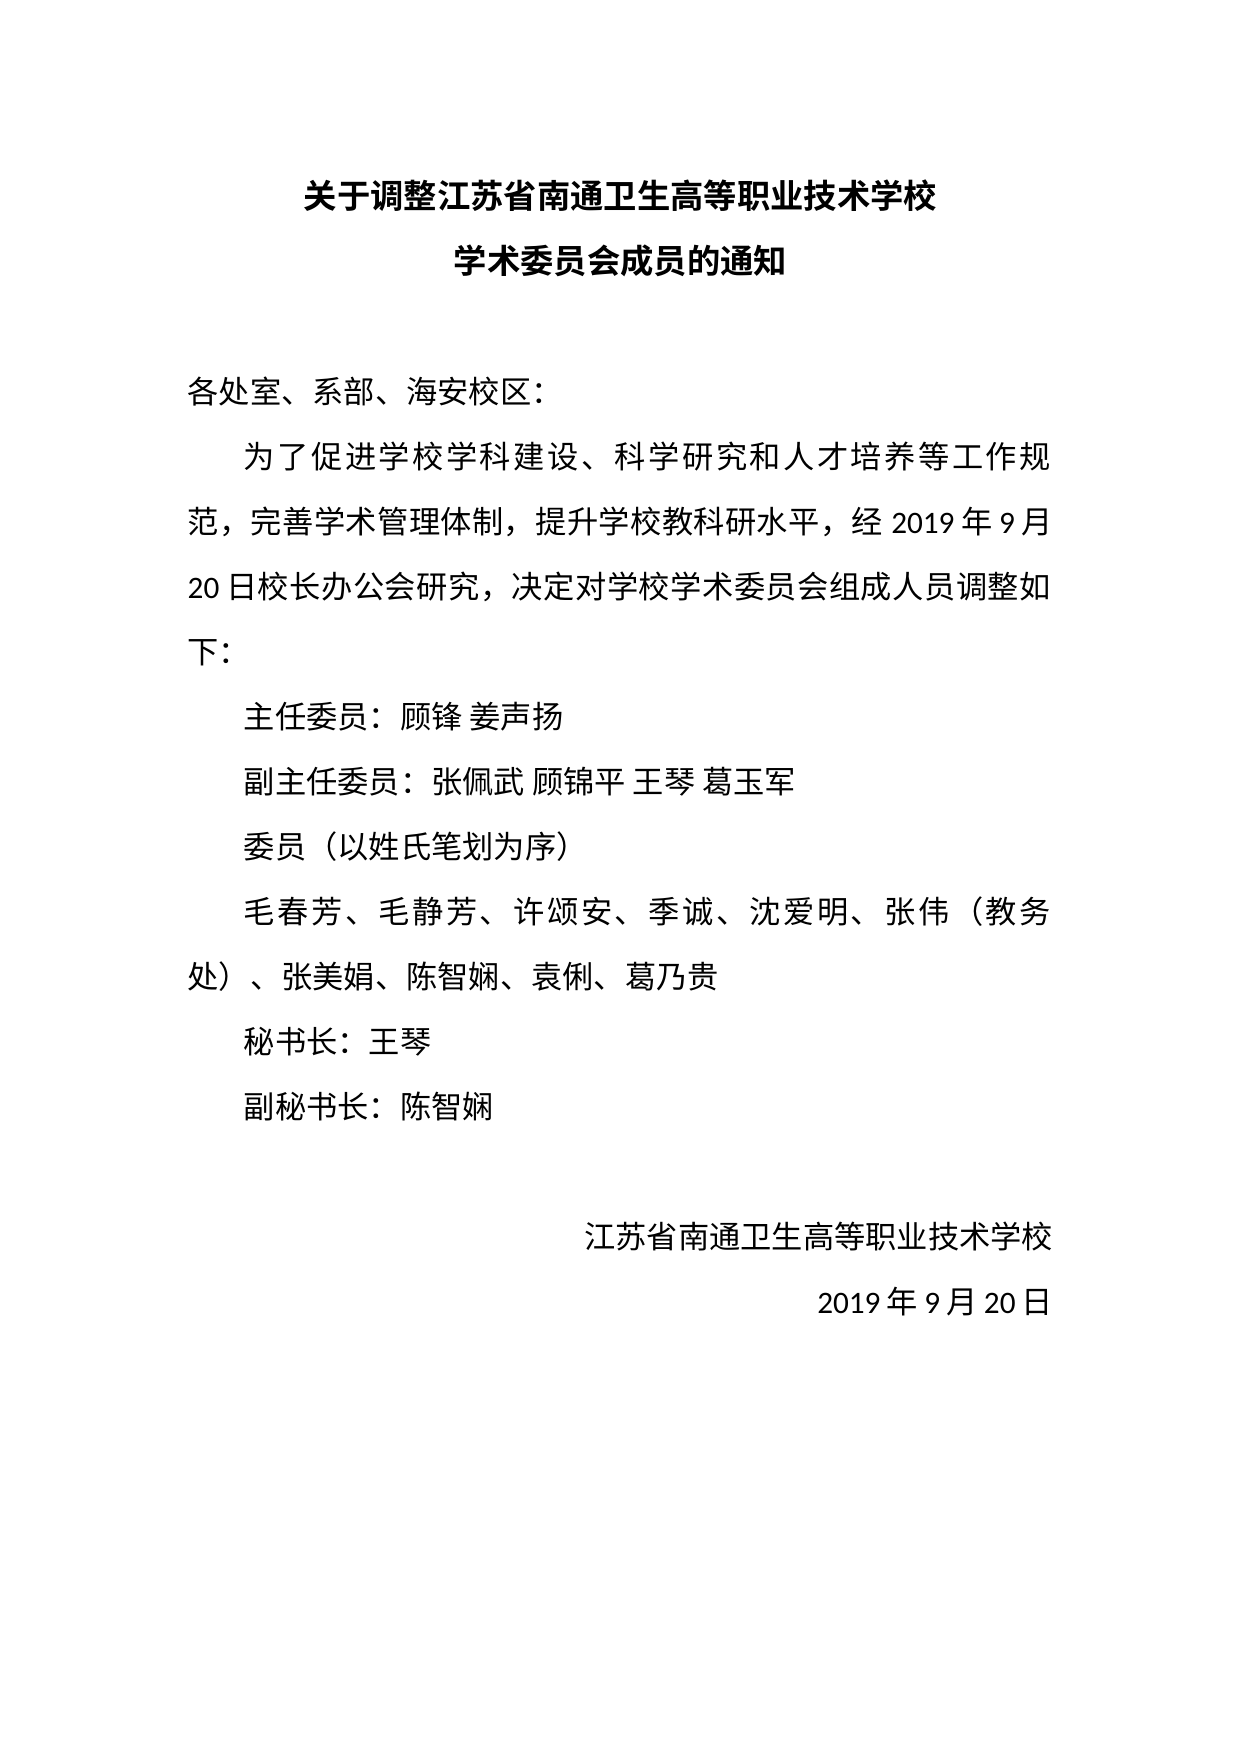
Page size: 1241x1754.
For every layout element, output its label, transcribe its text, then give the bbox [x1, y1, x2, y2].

text 副秘书长：陈智娴 [187, 1072, 1053, 1137]
text 学术委员会成员的通知 [187, 227, 1053, 292]
text 江苏省南通卫生高等职业技术学校 [187, 1202, 1053, 1267]
text 各处室、系部、海安校区： [187, 357, 1053, 422]
text 为了促进学校学科建设、科学研究和人才培养等工作规范，完善学术管理体制，提升学校教科研水平，经2019年9月20日校长办公会研究，决定对学校学术委员会组成人员调整如下： [187, 422, 1053, 682]
text 主任委员：顾锋 姜声扬 [187, 682, 1053, 747]
text 委员（以姓氏笔划为序） [187, 812, 1053, 877]
text 毛春芳、毛静芳、许颂安、季诚、沈爱明、张伟（教务处）、张美娟、陈智娴、袁俐、葛乃贵 [187, 877, 1053, 1007]
text 2019年9月20日 [187, 1267, 1053, 1332]
text 秘书长：王琴 [187, 1007, 1053, 1072]
text 副主任委员：张佩武 顾锦平 王琴 葛玉军 [187, 747, 1053, 812]
text 关于调整江苏省南通卫生高等职业技术学校 [187, 162, 1053, 227]
